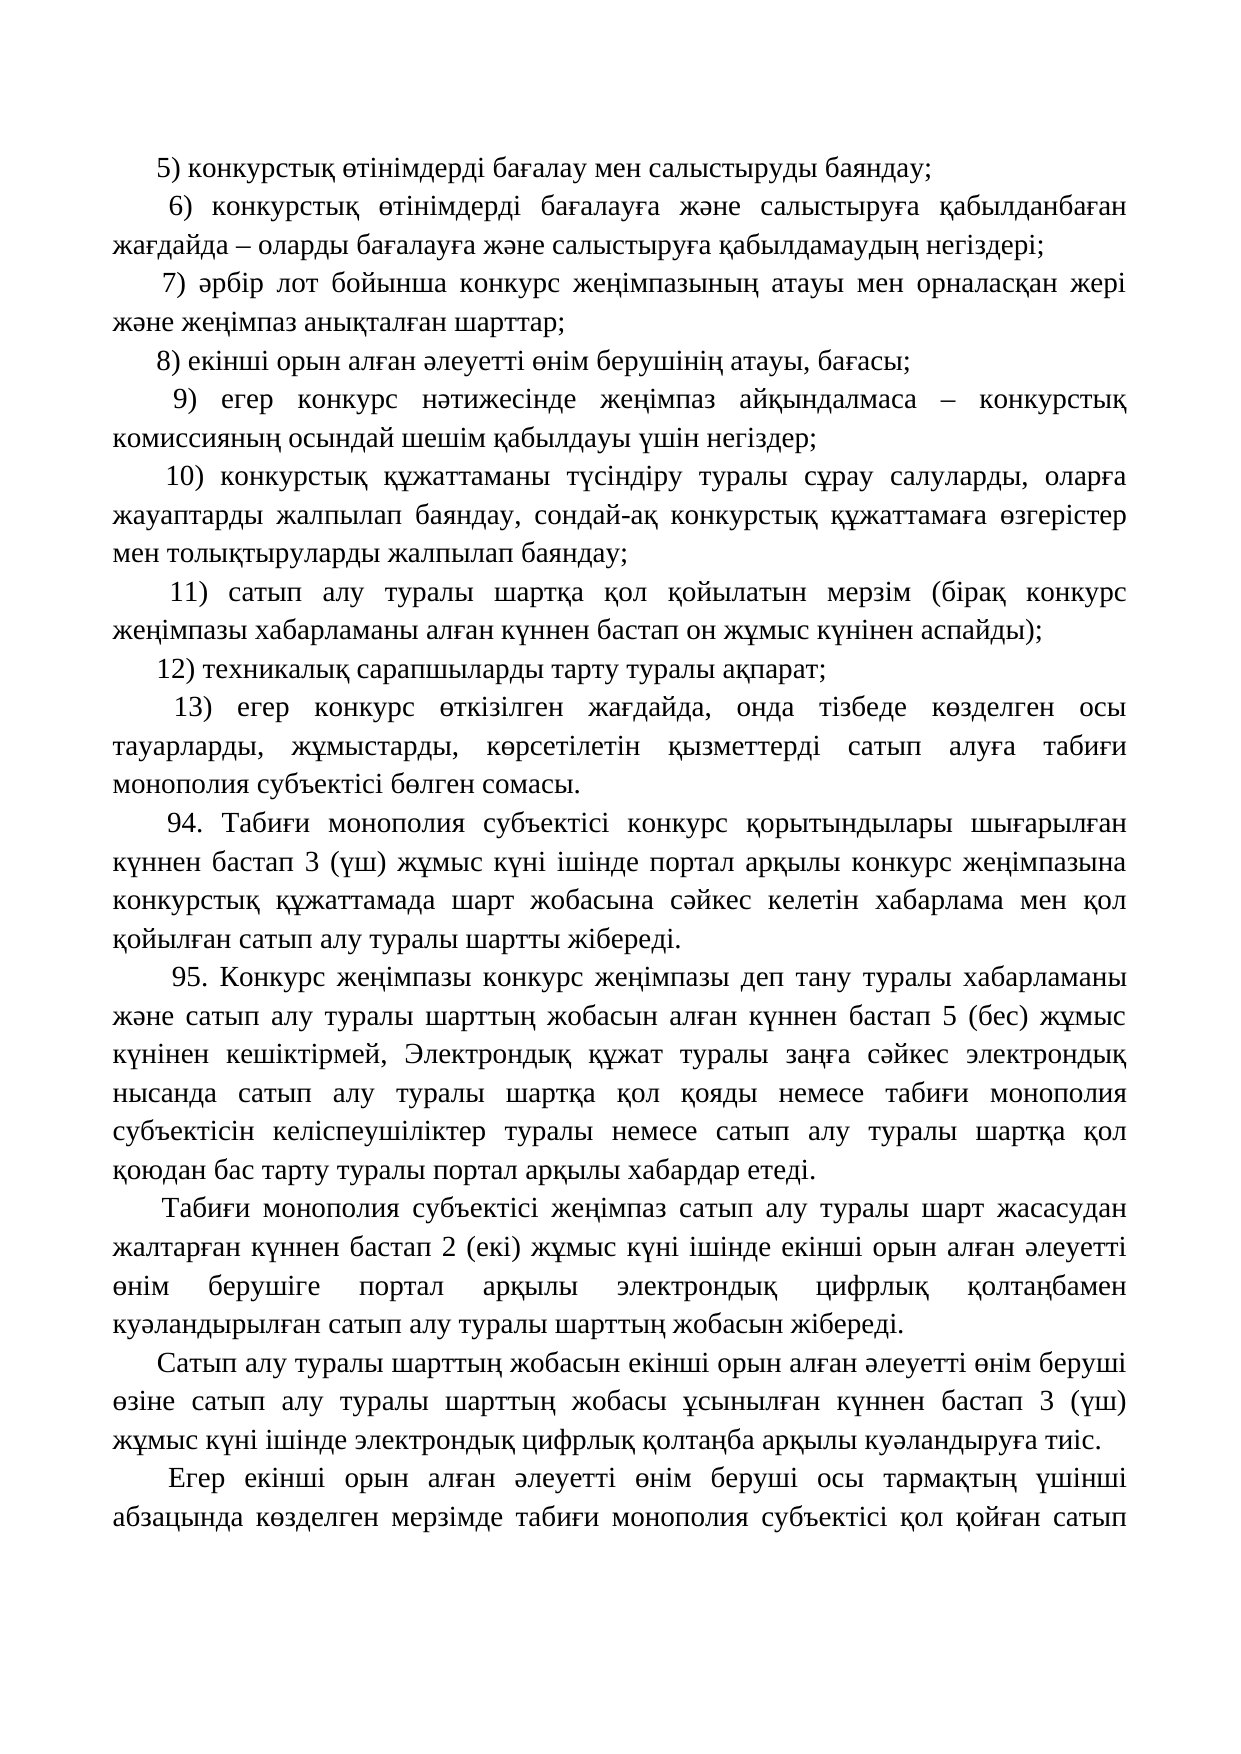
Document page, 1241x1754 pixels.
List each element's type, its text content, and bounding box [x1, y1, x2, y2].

text 95. Конкурс жеңімпазы конкурс жеңімпазы деп тану туралы хабарламаны және сатып алу туралы шарттың жобасын алған күннен бастап 5 (бес) жұмыс күнінен кешіктірмей, Электрондық құжат туралы заңға сәйкес электрондық нысанда сатып алу туралы шартқа қол қояды немесе табиғи монополия субъектісін келіспеушіліктер туралы немесе сатып алу туралы шартқа қол қоюдан бас тарту туралы портал арқылы хабардар етеді. [112, 959, 1128, 1186]
text 9) егер конкурс нәтижесінде жеңімпаз айқындалмаса – конкурстық комиссияның осындай шешім қабылдауы үшін негіздер; [112, 381, 1128, 453]
text 11) сатып алу туралы шартқа қол қойылатын мерзім (бірақ конкурс жеңімпазы хабарламаны алған күннен бастап он жұмыс күнінен аспайды); [112, 574, 1128, 646]
text 7) әрбір лот бойынша конкурс жеңімпазының атауы мен орналасқан жері және жеңімпаз анықталған шарттар; [112, 266, 1128, 338]
text 12) техникалық сарапшыларды тарту туралы ақпарат; [112, 651, 1128, 684]
text Табиғи монополия субъектісі жеңімпаз сатып алу туралы шарт жасасудан жалтарған күннен бастап 2 (екі) жұмыс күні ішінде екінші орын алған әлеуетті өнім берушіге портал арқылы электрондық цифрлық қолтаңбамен куәландырылған сатып алу туралы шарттың жобасын жібереді. [112, 1191, 1128, 1340]
text 6) конкурстық өтінімдерді бағалауға және салыстыруға қабылданбаған жағдайда – оларды бағалауға және салыстыруға қабылдамаудың негіздері; [112, 188, 1128, 261]
text 13) егер конкурс өткізілген жағдайда, онда тізбеде көзделген осы тауарларды, жұмыстарды, көрсетілетін қызметтерді сатып алуға табиғи монополия субъектісі бөлген сомасы. [112, 689, 1128, 800]
text 8) екінші орын алған әлеуетті өнім берушінің атауы, бағасы; [112, 343, 1128, 376]
text 5) конкурстық өтінімдерді бағалау мен салыстыруды баяндау; [112, 150, 1128, 183]
text Сатып алу туралы шарттың жобасын екінші орын алған әлеуетті өнім беруші өзіне сатып алу туралы шарттың жобасы ұсынылған күннен бастап 3 (үш) жұмыс күні ішінде электрондық цифрлық қолтаңба арқылы куәландыруға тиіс. [112, 1345, 1128, 1455]
text 94. Табиғи монополия субъектісі конкурс қорытындылары шығарылған күннен бастап 3 (үш) жұмыс күні ішінде портал арқылы конкурс жеңімпазына конкурстық құжаттамада шарт жобасына сәйкес келетін хабарлама мен қол қойылған сатып алу туралы шартты жібереді. [112, 805, 1128, 954]
